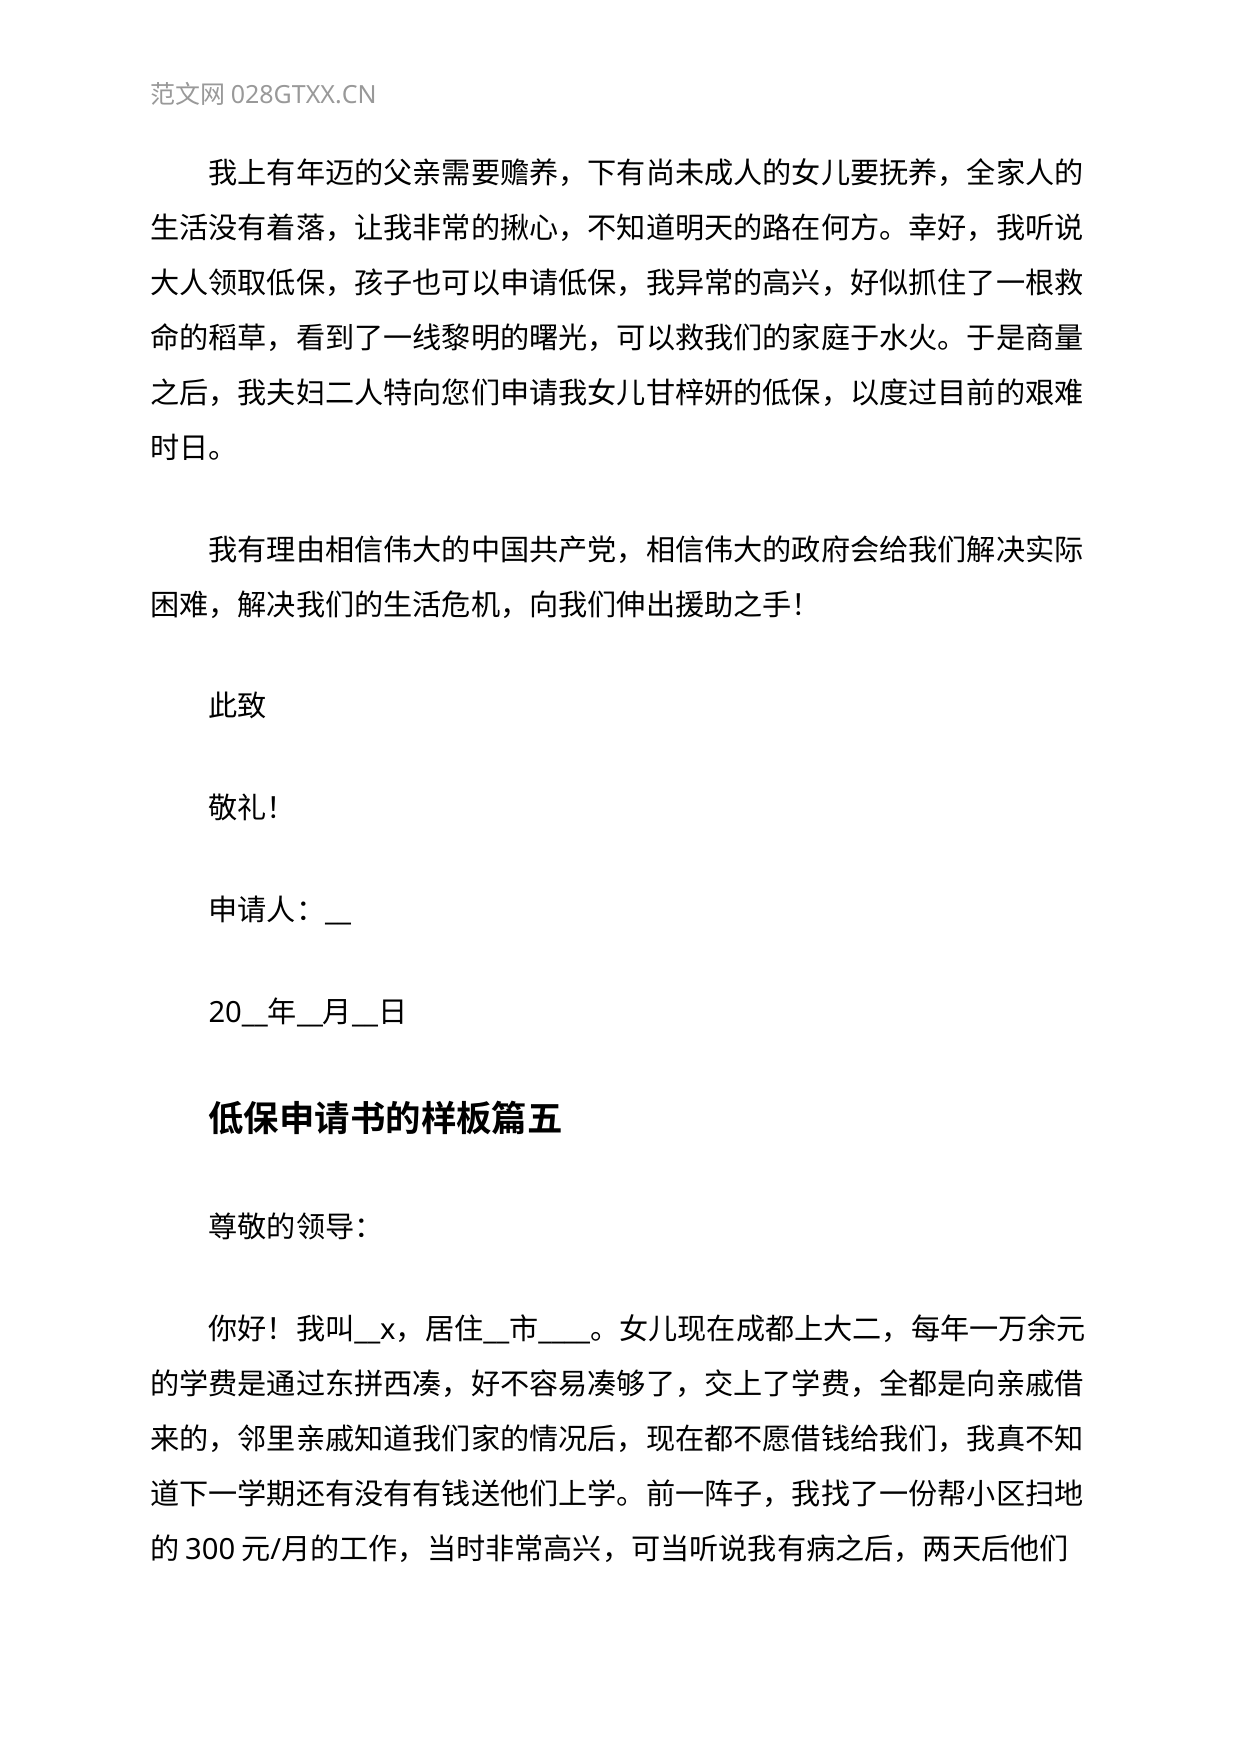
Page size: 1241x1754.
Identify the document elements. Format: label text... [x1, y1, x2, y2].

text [150, 1306, 1090, 1568]
text 此致 [150, 683, 1090, 725]
text 我有理由相信伟大的中国共产党，相信伟大的政府会给我们解决实际困难，解决我们的生活危机，向我们伸出援助之手！ [150, 526, 1090, 623]
text 申请人：__ [150, 886, 1090, 929]
text 低保申请书的样板篇五 [150, 1090, 1090, 1142]
text 我上有年迈的父亲需要赡养，下有尚未成人的女儿要抚养，全家人的生活没有着落，让我非常的揪心，不知道明天的路在何方。幸好，我听说大人领取低保，孩子也可以申请低保，我异常的高兴，好似抓住了一根救命的稻草，看到了一线黎明的曙光，可以救我们的家庭于水火。于是商量之后，我夫妇二人特向您们申请我女儿甘梓妍的低保，以度过目前的艰难时日。 [150, 150, 1090, 467]
text 20__年__月__日 [150, 988, 1090, 1031]
text 敬礼！ [150, 785, 1090, 827]
text 尊敬的领导： [150, 1204, 1090, 1246]
